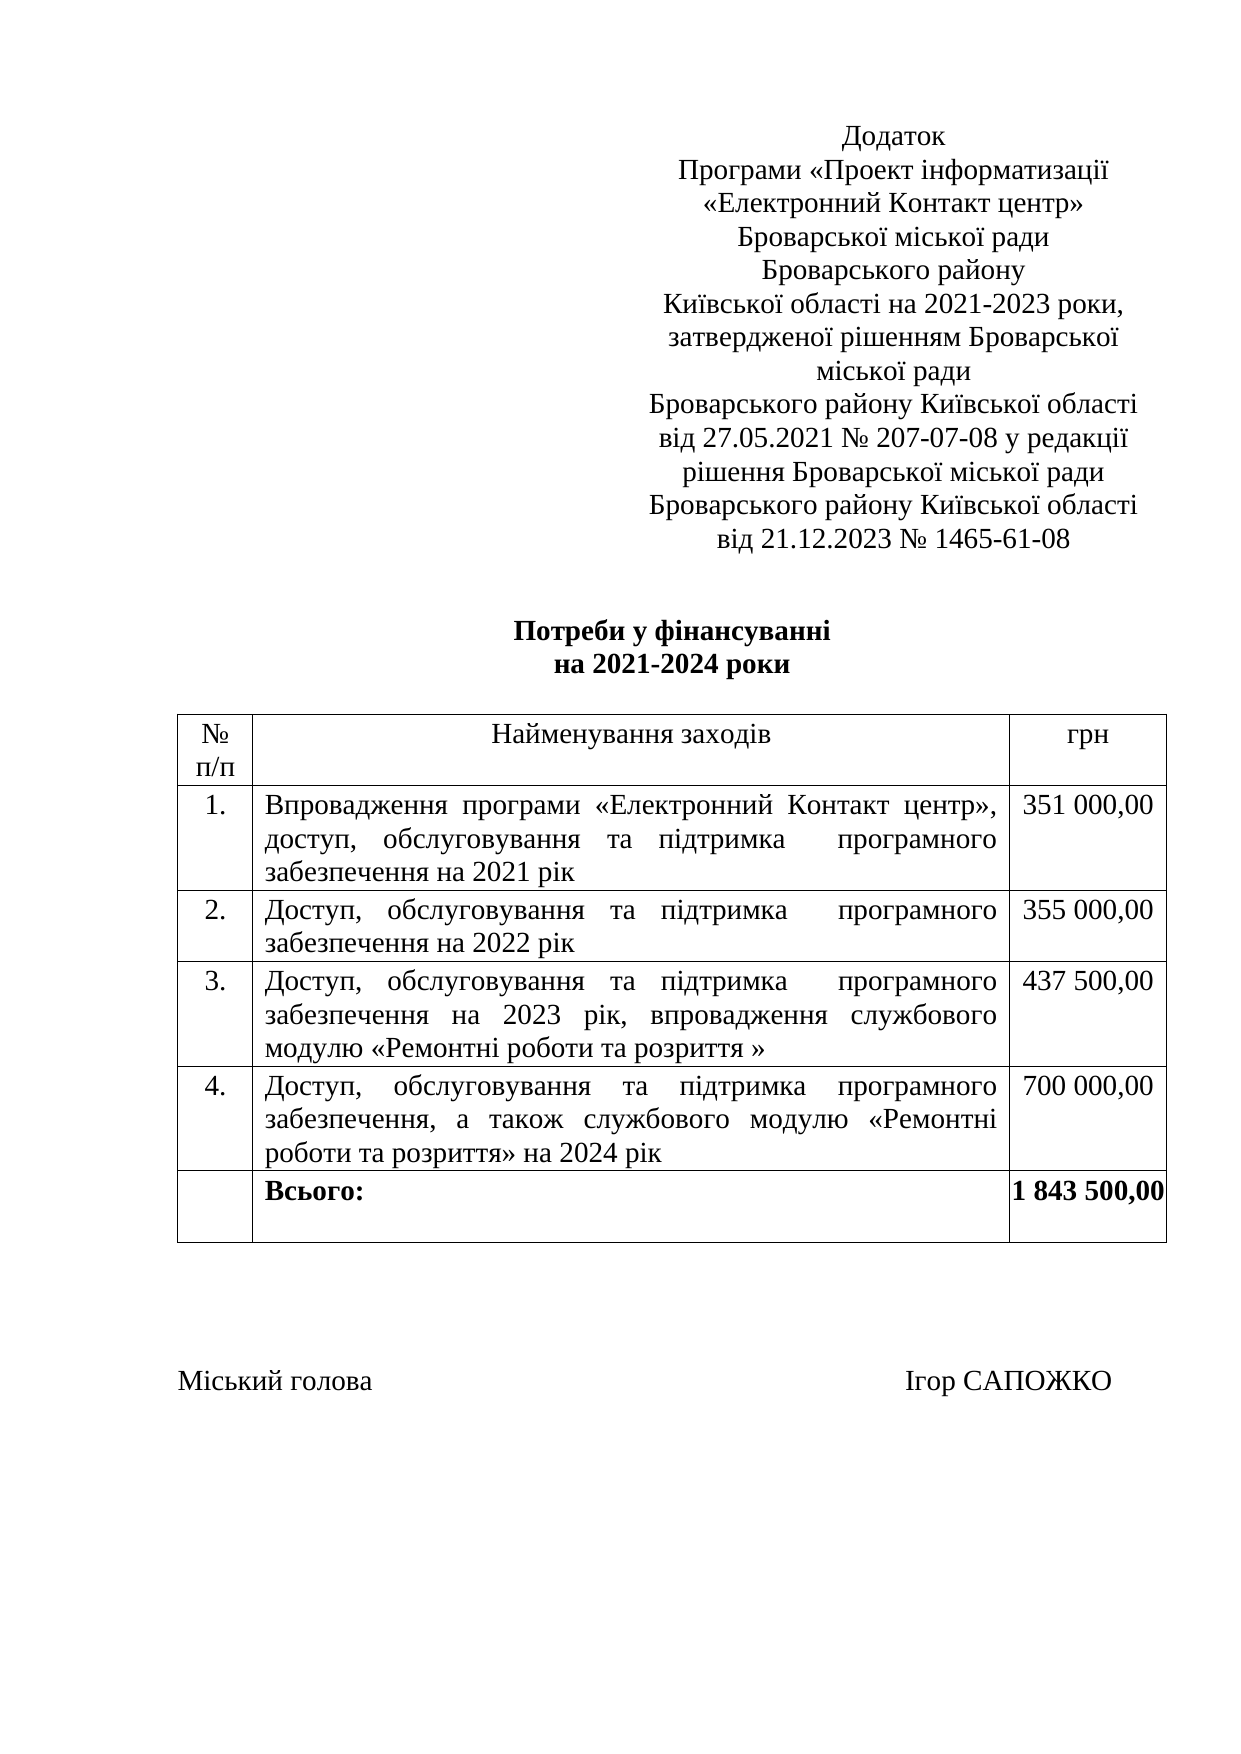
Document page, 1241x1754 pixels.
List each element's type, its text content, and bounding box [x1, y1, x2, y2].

text Міський голова Ігор САПОЖКО [177, 1363, 1167, 1396]
table_header грн [1010, 715, 1166, 785]
table_cell 1. [178, 786, 252, 889]
text Потреби у фінансуванні [177, 613, 1167, 646]
table_cell Доступ, обслуговування та підтримка програмного забезпечення на 2023 рік, впровадження службового модулю «Ремонтні роботи та розриття » [253, 962, 1009, 1066]
table_cell 1 843 500,00 [1010, 1171, 1166, 1242]
table_header Найменування заходів [253, 715, 1009, 785]
table_cell 3. [178, 962, 252, 1066]
table_header № п/п [178, 715, 252, 785]
text на 2021-2024 роки [177, 646, 1167, 680]
table_cell 437 500,00 [1010, 962, 1166, 1066]
table_cell 700 000,00 [1010, 1067, 1166, 1170]
text Броварського району Київської області [620, 487, 1167, 521]
text Броварського району [620, 252, 1167, 286]
table_cell 351 000,00 [1010, 786, 1166, 889]
table_cell Доступ, обслуговування та підтримка програмного забезпечення, а також службового модулю «Ремонтні роботи та розриття» на 2024 рік [253, 1067, 1009, 1170]
table_cell 2. [178, 891, 252, 961]
text від 21.12.2023 № 1465-61-08 [620, 521, 1167, 554]
text рішення Броварської міської ради [620, 454, 1167, 487]
text Програми «Проект інформатизації [620, 152, 1167, 185]
text «Електронний Контакт центр» [620, 185, 1167, 219]
text Київської області на 2021-2023 роки, [620, 286, 1167, 319]
table_cell 4. [178, 1067, 252, 1170]
text Додаток [620, 118, 1167, 152]
text від 27.05.2021 № 207-07-08 у редакції [620, 420, 1167, 454]
text затвердженої рішенням Броварської міської ради [620, 319, 1167, 387]
table_cell [178, 1171, 252, 1242]
table_cell Всього: [253, 1171, 1009, 1242]
table_cell Впровадження програми «Електронний Контакт центр», доступ, обслуговування та підтримка програмного забезпечення на 2021 рік [253, 786, 1009, 889]
table_cell Доступ, обслуговування та підтримка програмного забезпечення на 2022 рік [253, 891, 1009, 961]
text Броварської міської ради [620, 219, 1167, 252]
text Броварського району Київської області [620, 387, 1167, 420]
table_cell 355 000,00 [1010, 891, 1166, 961]
